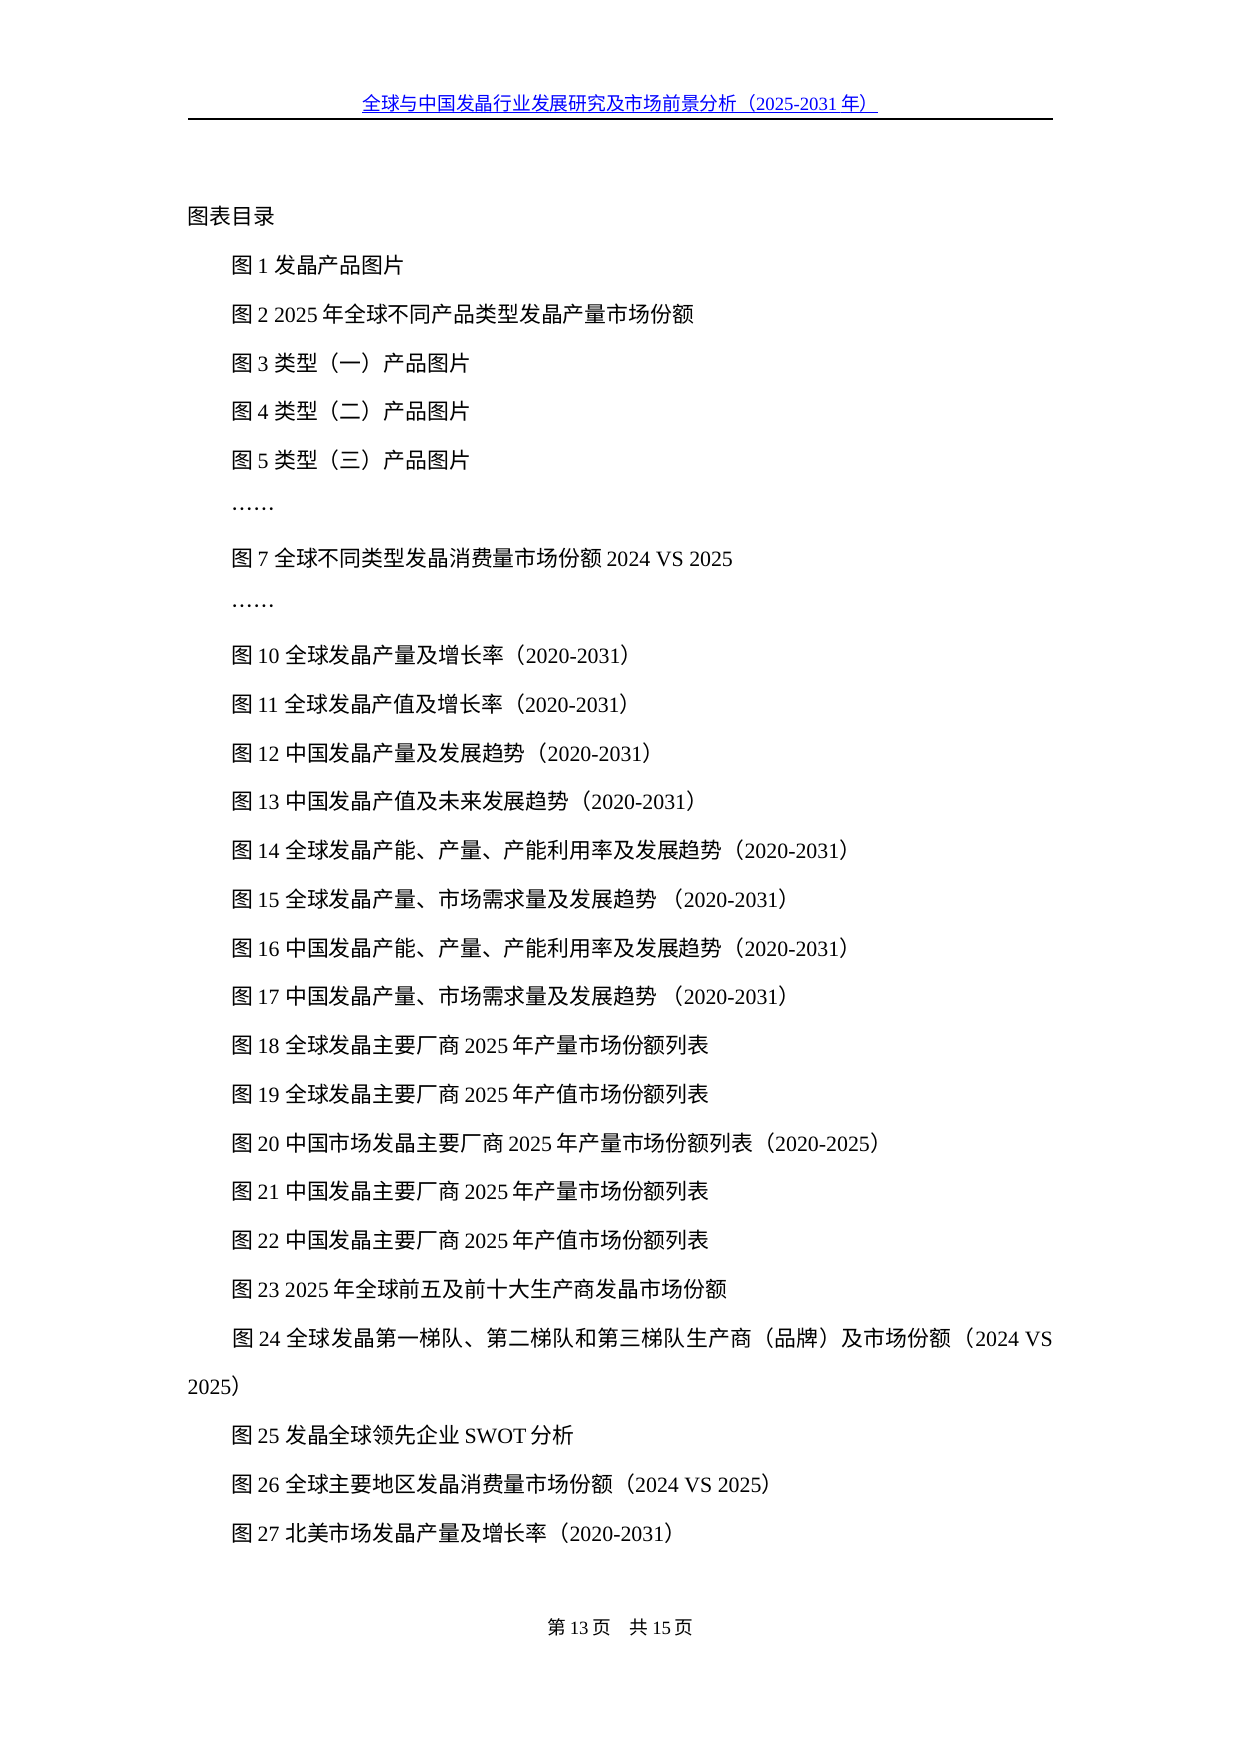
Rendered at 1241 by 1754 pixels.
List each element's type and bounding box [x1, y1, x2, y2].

text [187, 150, 1053, 1548]
